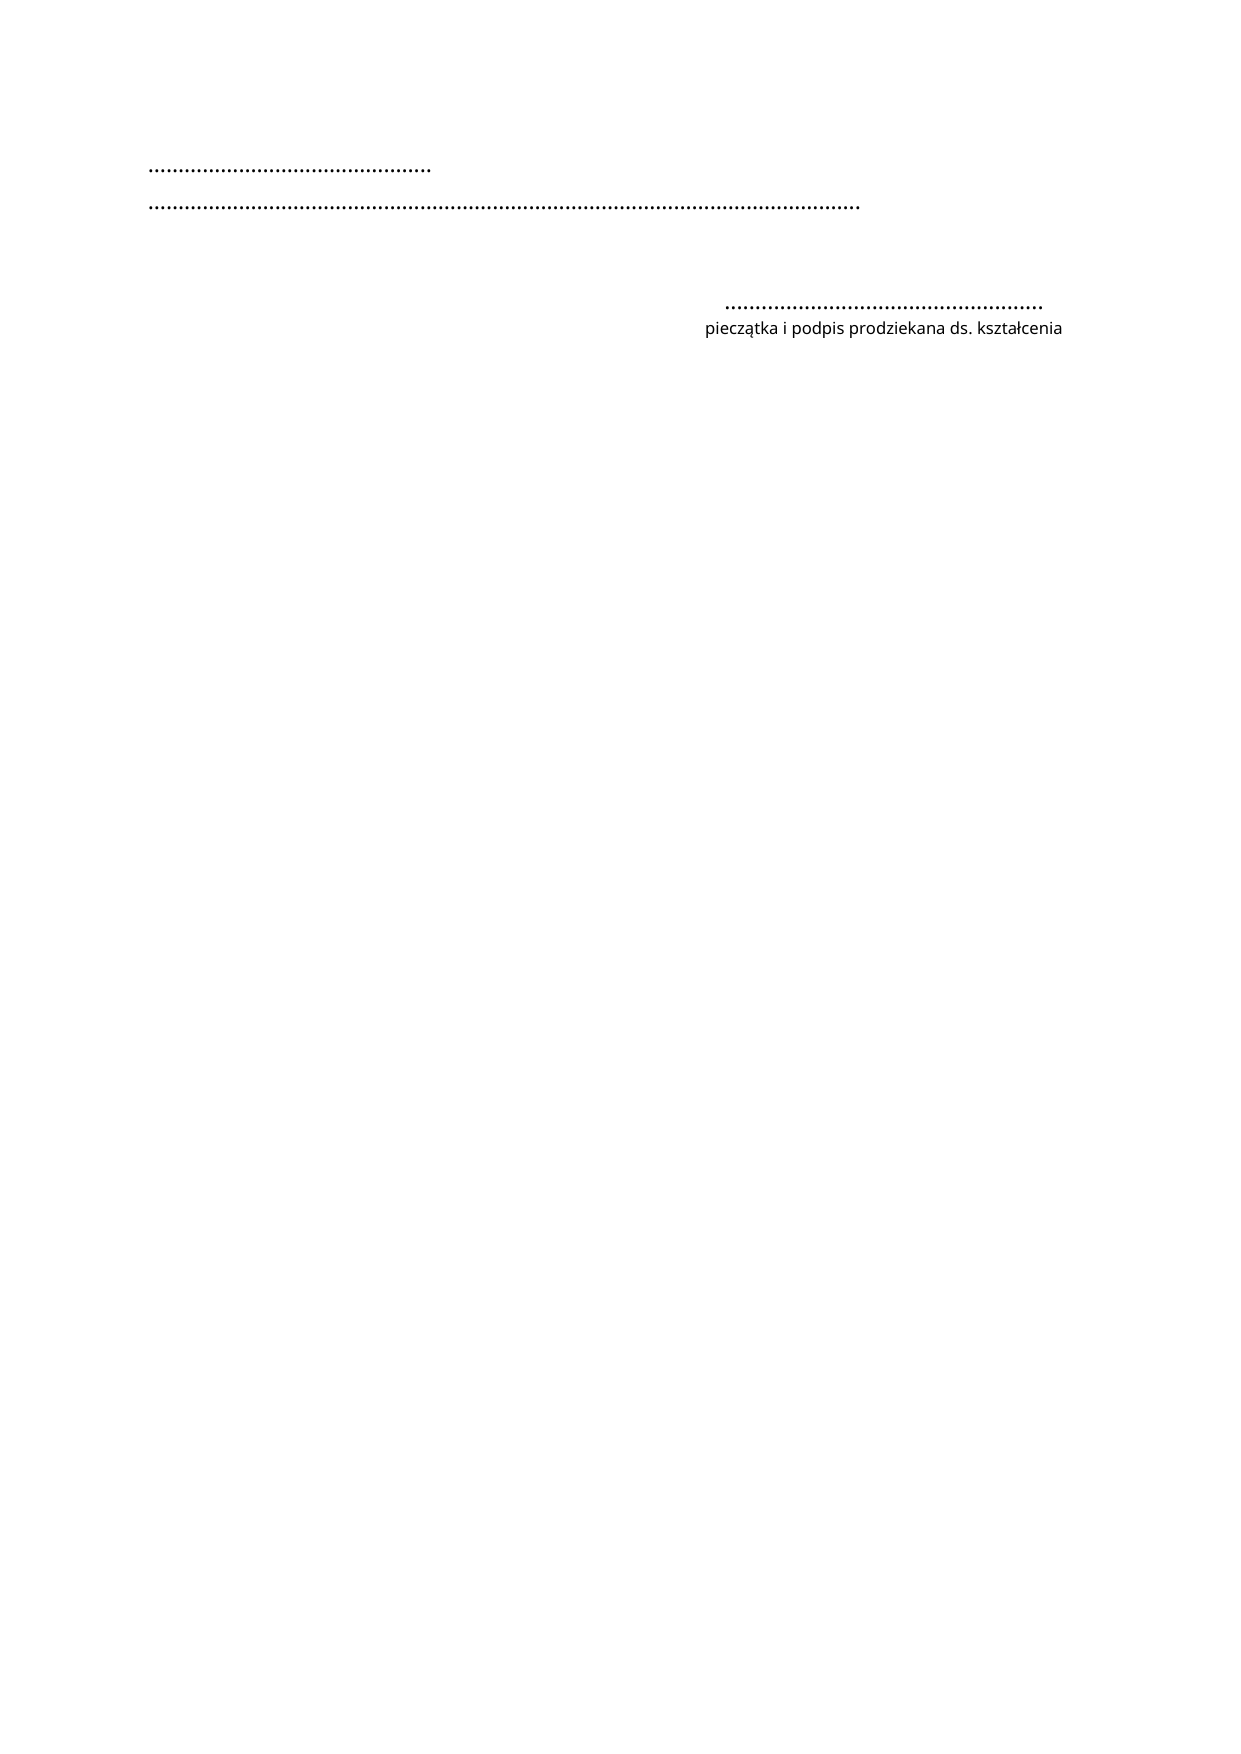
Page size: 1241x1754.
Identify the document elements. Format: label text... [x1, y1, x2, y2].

text .................................................... [664, 285, 1104, 316]
text ………………………………………..………………………………………………………………………………………………………. [148, 148, 1093, 216]
text pieczątka i podpis prodziekana ds. kształcenia [664, 316, 1104, 339]
